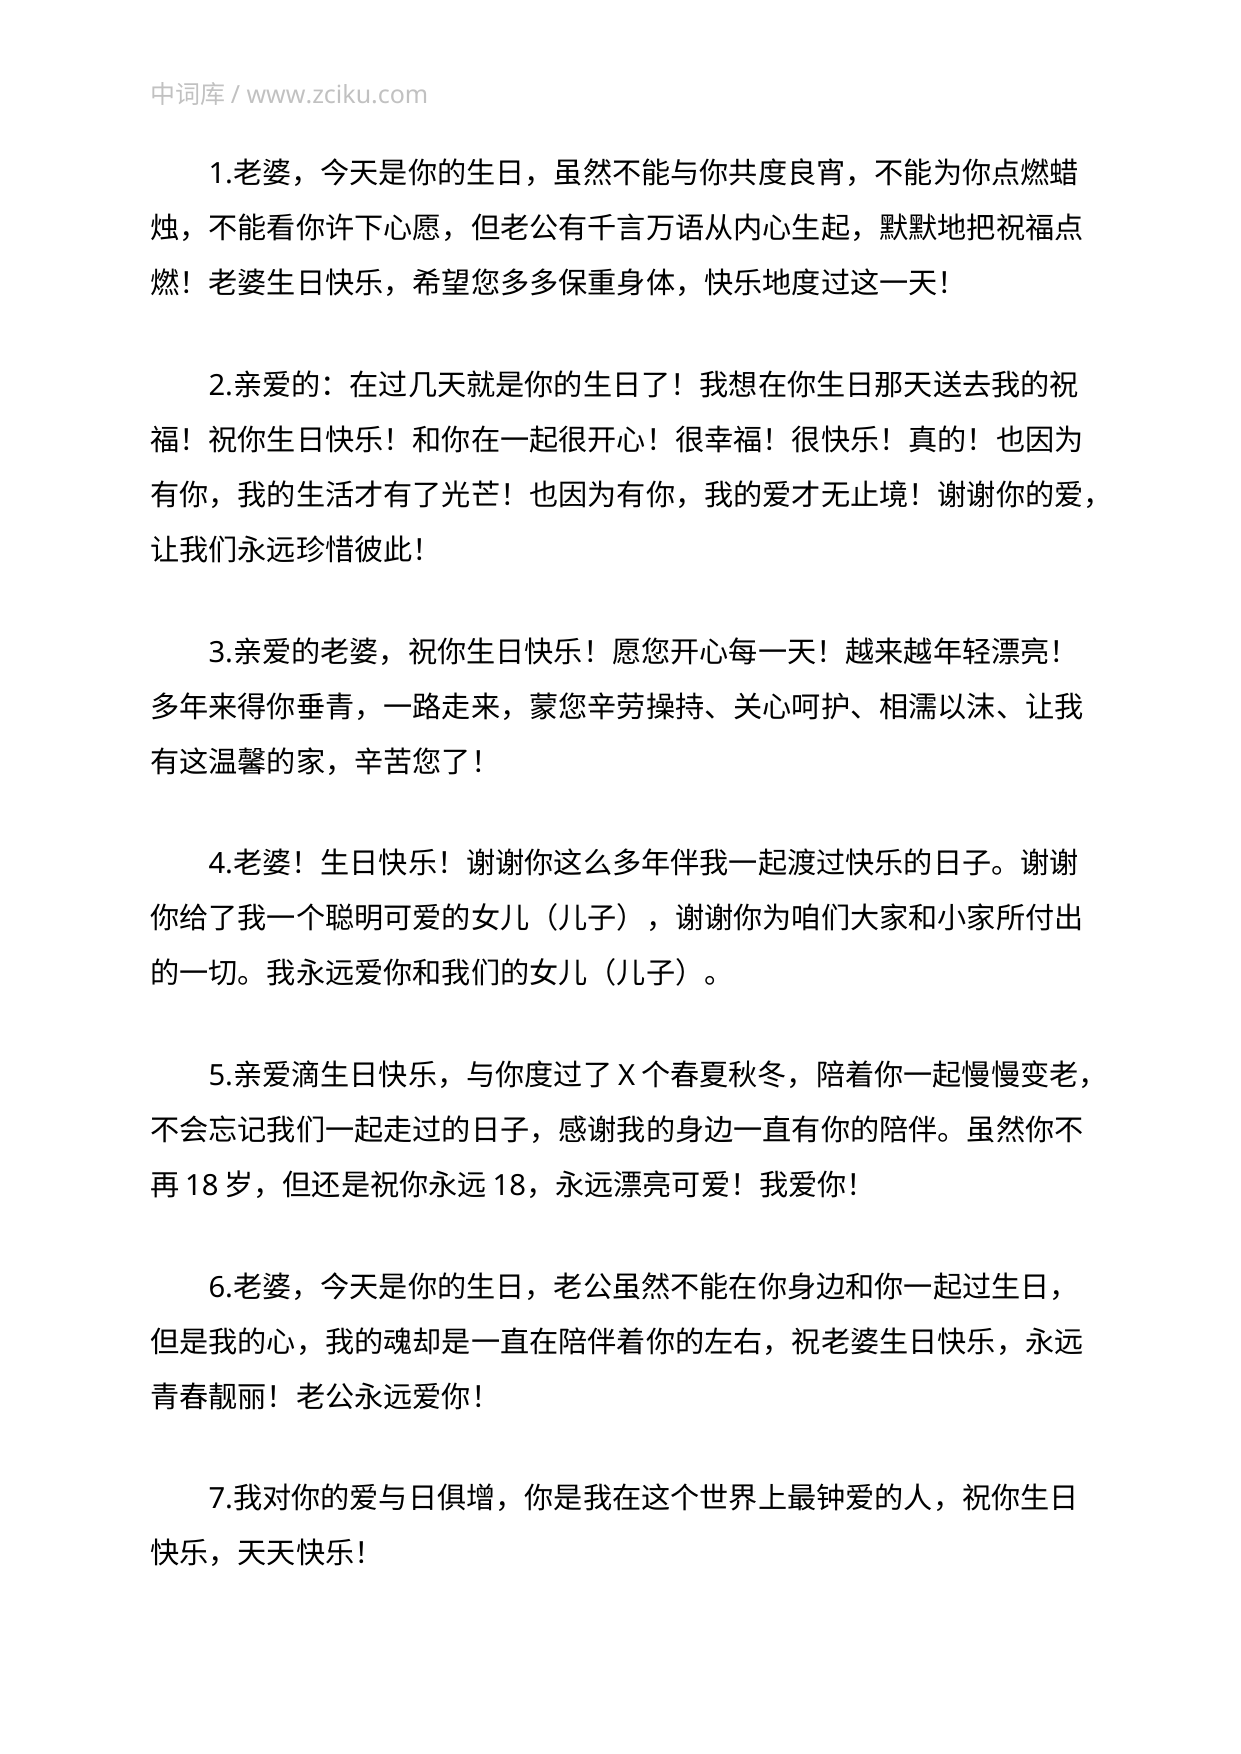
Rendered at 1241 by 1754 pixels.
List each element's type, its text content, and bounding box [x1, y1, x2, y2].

text 5.亲爱滴生日快乐，与你度过了X个春夏秋冬，陪着你一起慢慢变老，不会忘记我们一起走过的日子，感谢我的身边一直有你的陪伴。虽然你不再18岁，但还是祝你永远18，永远漂亮可爱！我爱你！ [150, 1052, 1090, 1204]
text 6.老婆，今天是你的生日，老公虽然不能在你身边和你一起过生日，但是我的心，我的魂却是一直在陪伴着你的左右，祝老婆生日快乐，永远青春靓丽！老公永远爱你！ [150, 1263, 1090, 1416]
text 1.老婆，今天是你的生日，虽然不能与你共度良宵，不能为你点燃蜡烛，不能看你许下心愿，但老公有千言万语从内心生起，默默地把祝福点燃！老婆生日快乐，希望您多多保重身体，快乐地度过这一天！ [150, 150, 1090, 302]
text 2.亲爱的：在过几天就是你的生日了！我想在你生日那天送去我的祝福！祝你生日快乐！和你在一起很开心！很幸福！很快乐！真的！也因为有你，我的生活才有了光芒！也因为有你，我的爱才无止境！谢谢你的爱，让我们永远珍惜彼此！ [150, 362, 1090, 569]
text 4.老婆！生日快乐！谢谢你这么多年伴我一起渡过快乐的日子。谢谢你给了我一个聪明可爱的女儿（儿子），谢谢你为咱们大家和小家所付出的一切。我永远爱你和我们的女儿（儿子）。 [150, 840, 1090, 992]
text 7.我对你的爱与日俱增，你是我在这个世界上最钟爱的人，祝你生日快乐，天天快乐！ [150, 1475, 1090, 1572]
text 3.亲爱的老婆，祝你生日快乐！愿您开心每一天！越来越年轻漂亮！多年来得你垂青，一路走来，蒙您辛劳操持、关心呵护、相濡以沫、让我有这温馨的家，辛苦您了！ [150, 628, 1090, 780]
